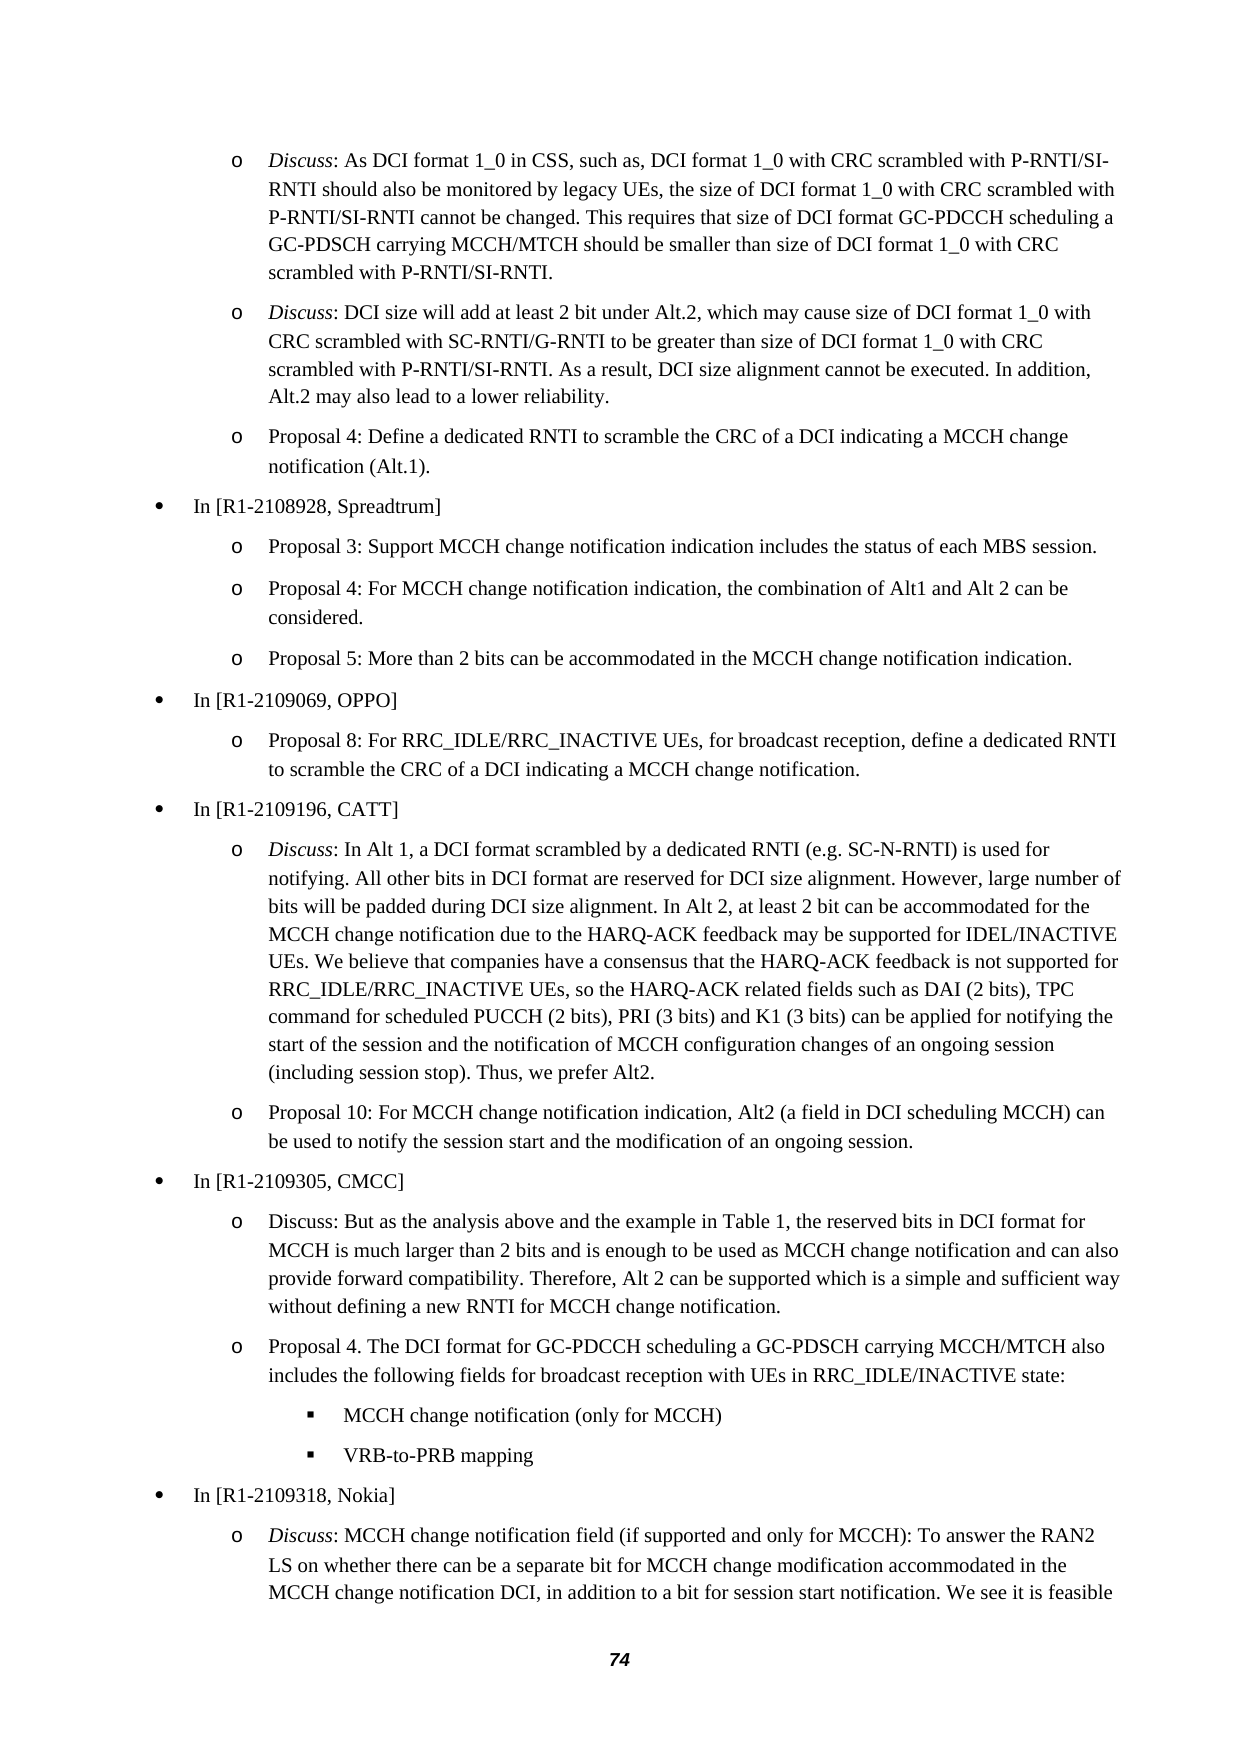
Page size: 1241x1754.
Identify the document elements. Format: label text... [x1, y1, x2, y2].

list Discuss: But as the analysis above and the example in Table 1, the reserved bits in DCI format for MCCH is much larger than 2 bits and is enough to be used as MCCH change notification and can also provide forward compatibility. Therefore, Alt 2 can be supported which is a simple and sufficient way without defining a new RNTI for MCCH change notification. [231, 1209, 1122, 1318]
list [231, 1523, 1122, 1604]
list In [R1-2109069, OPPO] [156, 687, 1122, 712]
list Proposal 10: For MCCH change notification indication, Alt2 (a field in DCI scheduling MCCH) can be used to notify the session start and the modification of an ongoing session. [231, 1100, 1122, 1153]
list Proposal 3: Support MCCH change notification indication includes the status of each MBS session. [231, 534, 1122, 560]
list Discuss: In Alt 1, a DCI format scrambled by a dedicated RNTI (e.g. SC-N-RNTI) is used for notifying. All other bits in DCI format are reserved for DCI size alignment. However, large number of bits will be padded during DCI size alignment. In Alt 2, at least 2 bit can be accommodated for the MCCH change notification due to the HARQ-ACK feedback may be supported for IDEL/INACTIVE UEs. We believe that companies have a consensus that the HARQ-ACK feedback is not supported for RRC_IDLE/RRC_INACTIVE UEs, so the HARQ-ACK related fields such as DAI (2 bits), TPC command for scheduled PUCCH (2 bits), PRI (3 bits) and K1 (3 bits) can be applied for notifying the start of the session and the notification of MCCH configuration changes of an ongoing session (including session stop). Thus, we prefer Alt2. [231, 837, 1122, 1084]
list In [R1-2108928, Spreadtrum] [156, 494, 1122, 518]
list In [R1-2109196, CATT] [156, 797, 1122, 821]
list Proposal 5: More than 2 bits can be accommodated in the MCCH change notification indication. [231, 645, 1122, 671]
list Proposal 4: For MCCH change notification indication, the combination of Alt1 and Alt 2 can be considered. [231, 576, 1122, 629]
list VRB-to-PRB mapping [306, 1443, 1122, 1467]
list Proposal 8: For RRC_IDLE/RRC_INACTIVE UEs, for broadcast reception, define a dedicated RNTI to scramble the CRC of a DCI indicating a MCCH change notification. [231, 728, 1122, 781]
list Discuss: DCI size will add at least 2 bit under Alt.2, which may cause size of DCI format 1_0 with CRC scrambled with SC-RNTI/G-RNTI to be greater than size of DCI format 1_0 with CRC scrambled with P-RNTI/SI-RNTI. As a result, DCI size alignment cannot be executed. In addition, Alt.2 may also lead to a lower reliability. [231, 300, 1122, 408]
list Discuss: As DCI format 1_0 in CSS, such as, DCI format 1_0 with CRC scrambled with P-RNTI/SI-RNTI should also be monitored by legacy UEs, the size of DCI format 1_0 with CRC scrambled with P-RNTI/SI-RNTI cannot be changed. This requires that size of DCI format GC-PDCCH scheduling a GC-PDSCH carrying MCCH/MTCH should be smaller than size of DCI format 1_0 with CRC scrambled with P-RNTI/SI-RNTI. [231, 148, 1122, 284]
list Proposal 4. The DCI format for GC-PDCCH scheduling a GC-PDSCH carrying MCCH/MTCH also includes the following fields for broadcast reception with UEs in RRC_IDLE/INACTIVE state: [231, 1334, 1122, 1387]
list In [R1-2109318, Nokia] [156, 1483, 1122, 1507]
list Proposal 4: Define a dedicated RNTI to scramble the CRC of a DCI indicating a MCCH change notification (Alt.1). [231, 424, 1122, 478]
list MCCH change notification (only for MCCH) [306, 1403, 1122, 1427]
list In [R1-2109305, CMCC] [156, 1169, 1122, 1193]
